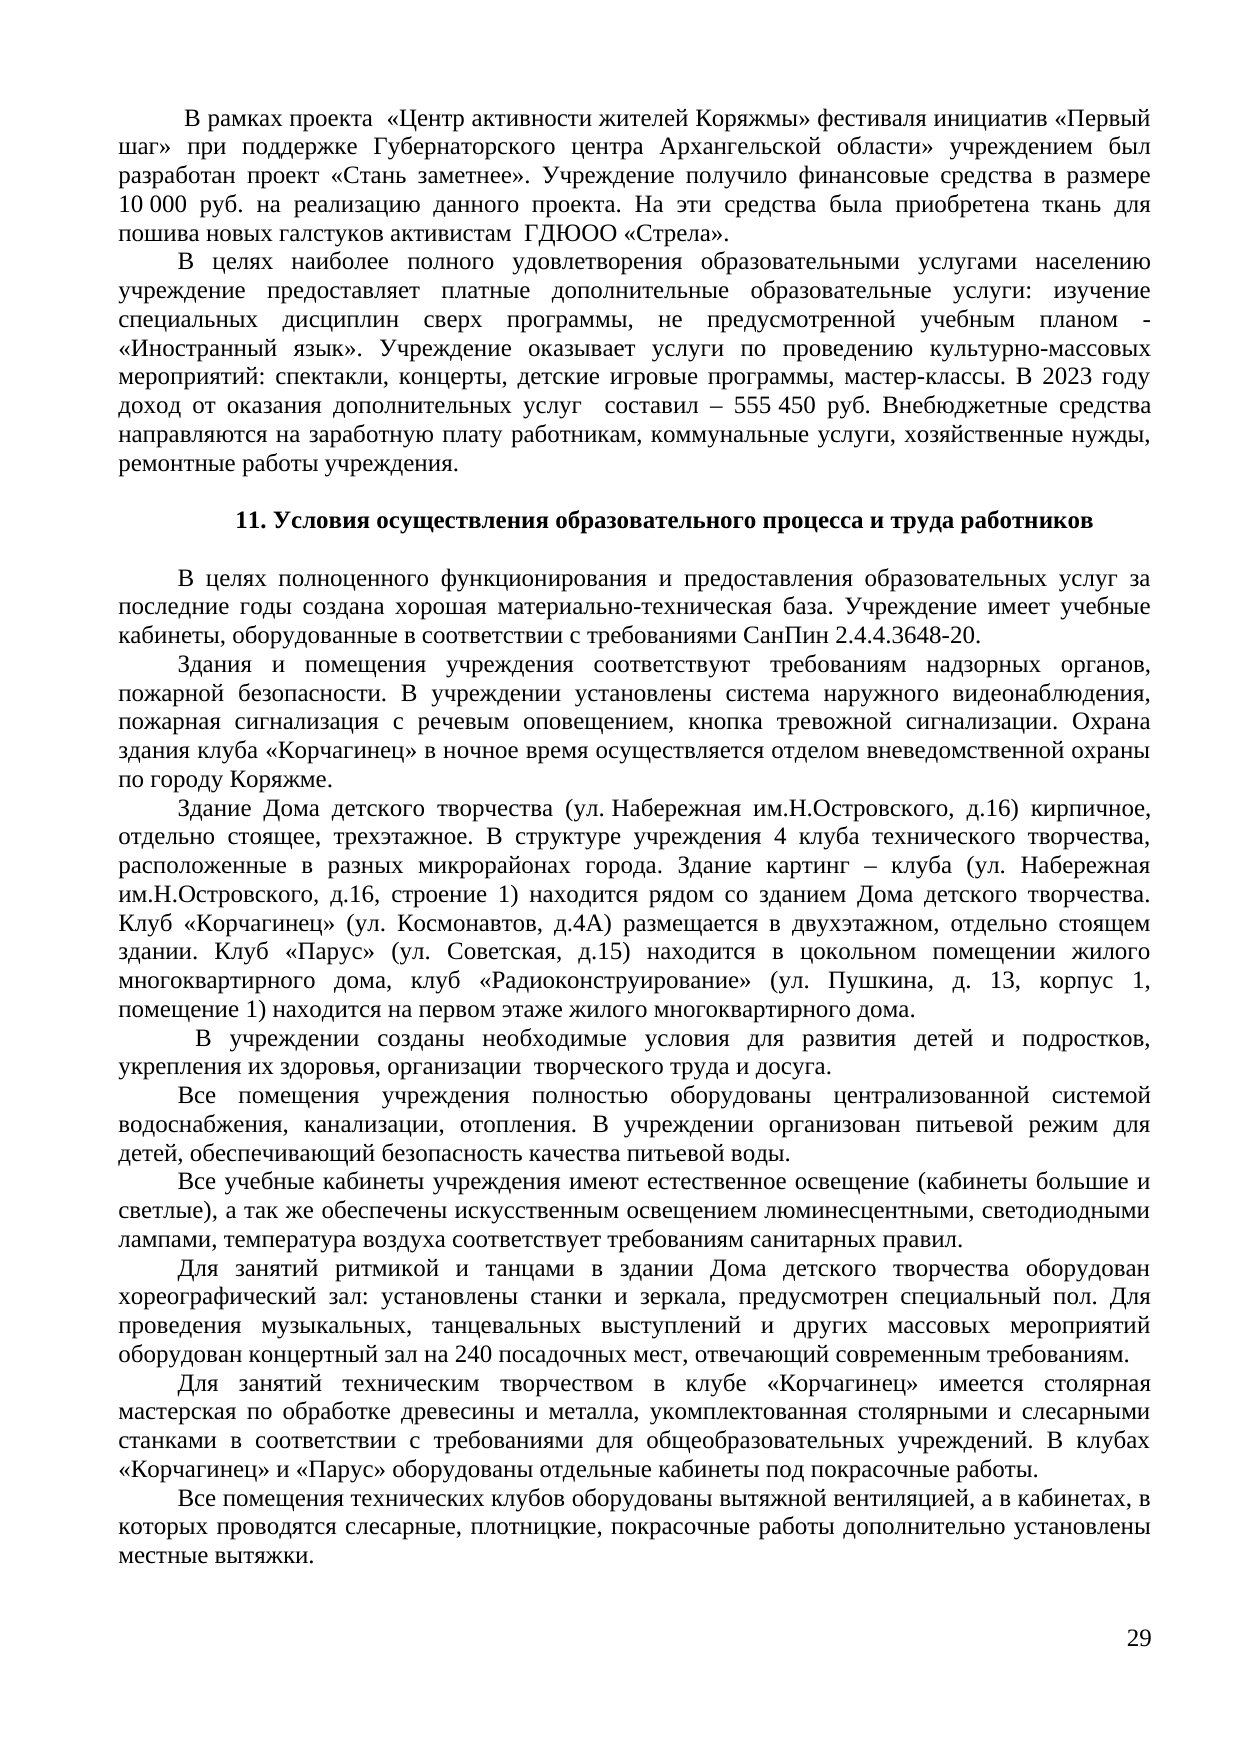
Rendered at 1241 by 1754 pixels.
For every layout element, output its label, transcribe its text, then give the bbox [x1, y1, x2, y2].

text Здание Дома детского творчества (ул. Набережная им.Н.Островского, д.16) кирпичное, отдельно стоящее, трехэтажное. В структуре учреждения 4 клуба технического творчества, расположенные в разных микрорайонах города. Здание картинг – клуба (ул. Набережная им.Н.Островского, д.16, строение 1) находится рядом со зданием Дома детского творчества. Клуб «Корчагинец» (ул. Космонавтов, д.4А) размещается в двухэтажном, отдельно стоящем здании. Клуб «Парус» (ул. Советская, д.15) находится в цокольном помещении жилого многоквартирного дома, клуб «Радиоконструирование» (ул. Пушкина, д. 13, корпус 1, помещение 1) находится на первом этаже жилого многоквартирного дома. [118, 793, 1152, 1023]
text В рамках проекта «Центр активности жителей Коряжмы» фестиваля инициатив «Первый шаг» при поддержке Губернаторского центра Архангельской области» учреждением был разработан проект «Стань заметнее». Учреждение получило финансовые средства в размере 10 000 руб. на реализацию данного проекта. На эти средства была приобретена ткань для пошива новых галстуков активистам ГДЮОО «Стрела». [118, 103, 1152, 246]
text Все помещения технических клубов оборудованы вытяжной вентиляцией, а в кабинетах, в которых проводятся слесарные, плотницкие, покрасочные работы дополнительно установлены местные вытяжки. [118, 1483, 1152, 1569]
text Здания и помещения учреждения соответствуют требованиям надзорных органов, пожарной безопасности. В учреждении установлены система наружного видеонаблюдения, пожарная сигнализация с речевым оповещением, кнопка тревожной сигнализации. Охрана здания клуба «Корчагинец» в ночное время осуществляется отделом вневедомственной охраны по городу Коряжме. [118, 649, 1152, 793]
text Все учебные кабинеты учреждения имеют естественное освещение (кабинеты большие и светлые), а так же обеспечены искусственным освещением люминесцентными, светодиодными лампами, температура воздуха соответствует требованиям санитарных правил. [118, 1166, 1152, 1253]
text 11. Условия осуществления образовательного процесса и труда работников [118, 505, 1152, 534]
text Для занятий ритмикой и танцами в здании Дома детского творчества оборудован хореографический зал: установлены станки и зеркала, предусмотрен специальный пол. Для проведения музыкальных, танцевальных выступлений и других массовых мероприятий оборудован концертный зал на 240 посадочных мест, отвечающий современным требованиям. [118, 1253, 1152, 1368]
text В целях полноценного функционирования и предоставления образовательных услуг за последние годы создана хорошая материально-техническая база. Учреждение имеет учебные кабинеты, оборудованные в соответствии с требованиями СанПин 2.4.4.3648-20. [118, 563, 1152, 649]
text Для занятий техническим творчеством в клубе «Корчагинец» имеется столярная мастерская по обработке древесины и металла, укомплектованная столярными и слесарными станками в соответствии с требованиями для общеобразовательных учреждений. В клубах «Корчагинец» и «Парус» оборудованы отдельные кабинеты под покрасочные работы. [118, 1368, 1152, 1483]
text В целях наиболее полного удовлетворения образовательными услугами населению учреждение предоставляет платные дополнительные образовательные услуги: изучение специальных дисциплин сверх программы, не предусмотренной учебным планом - «Иностранный язык». Учреждение оказывает услуги по проведению культурно-массовых мероприятий: спектакли, концерты, детские игровые программы, мастер-классы. В 2023 году доход от оказания дополнительных услуг составил – 555 450 руб. Внебюджетные средства направляются на заработную плату работникам, коммунальные услуги, хозяйственные нужды, ремонтные работы учреждения. [118, 246, 1152, 476]
text Все помещения учреждения полностью оборудованы централизованной системой водоснабжения, канализации, отопления. В учреждении организован питьевой режим для детей, обеспечивающий безопасность качества питьевой воды. [118, 1080, 1152, 1166]
text В учреждении созданы необходимые условия для развития детей и подростков, укрепления их здоровья, организации творческого труда и досуга. [118, 1023, 1152, 1080]
